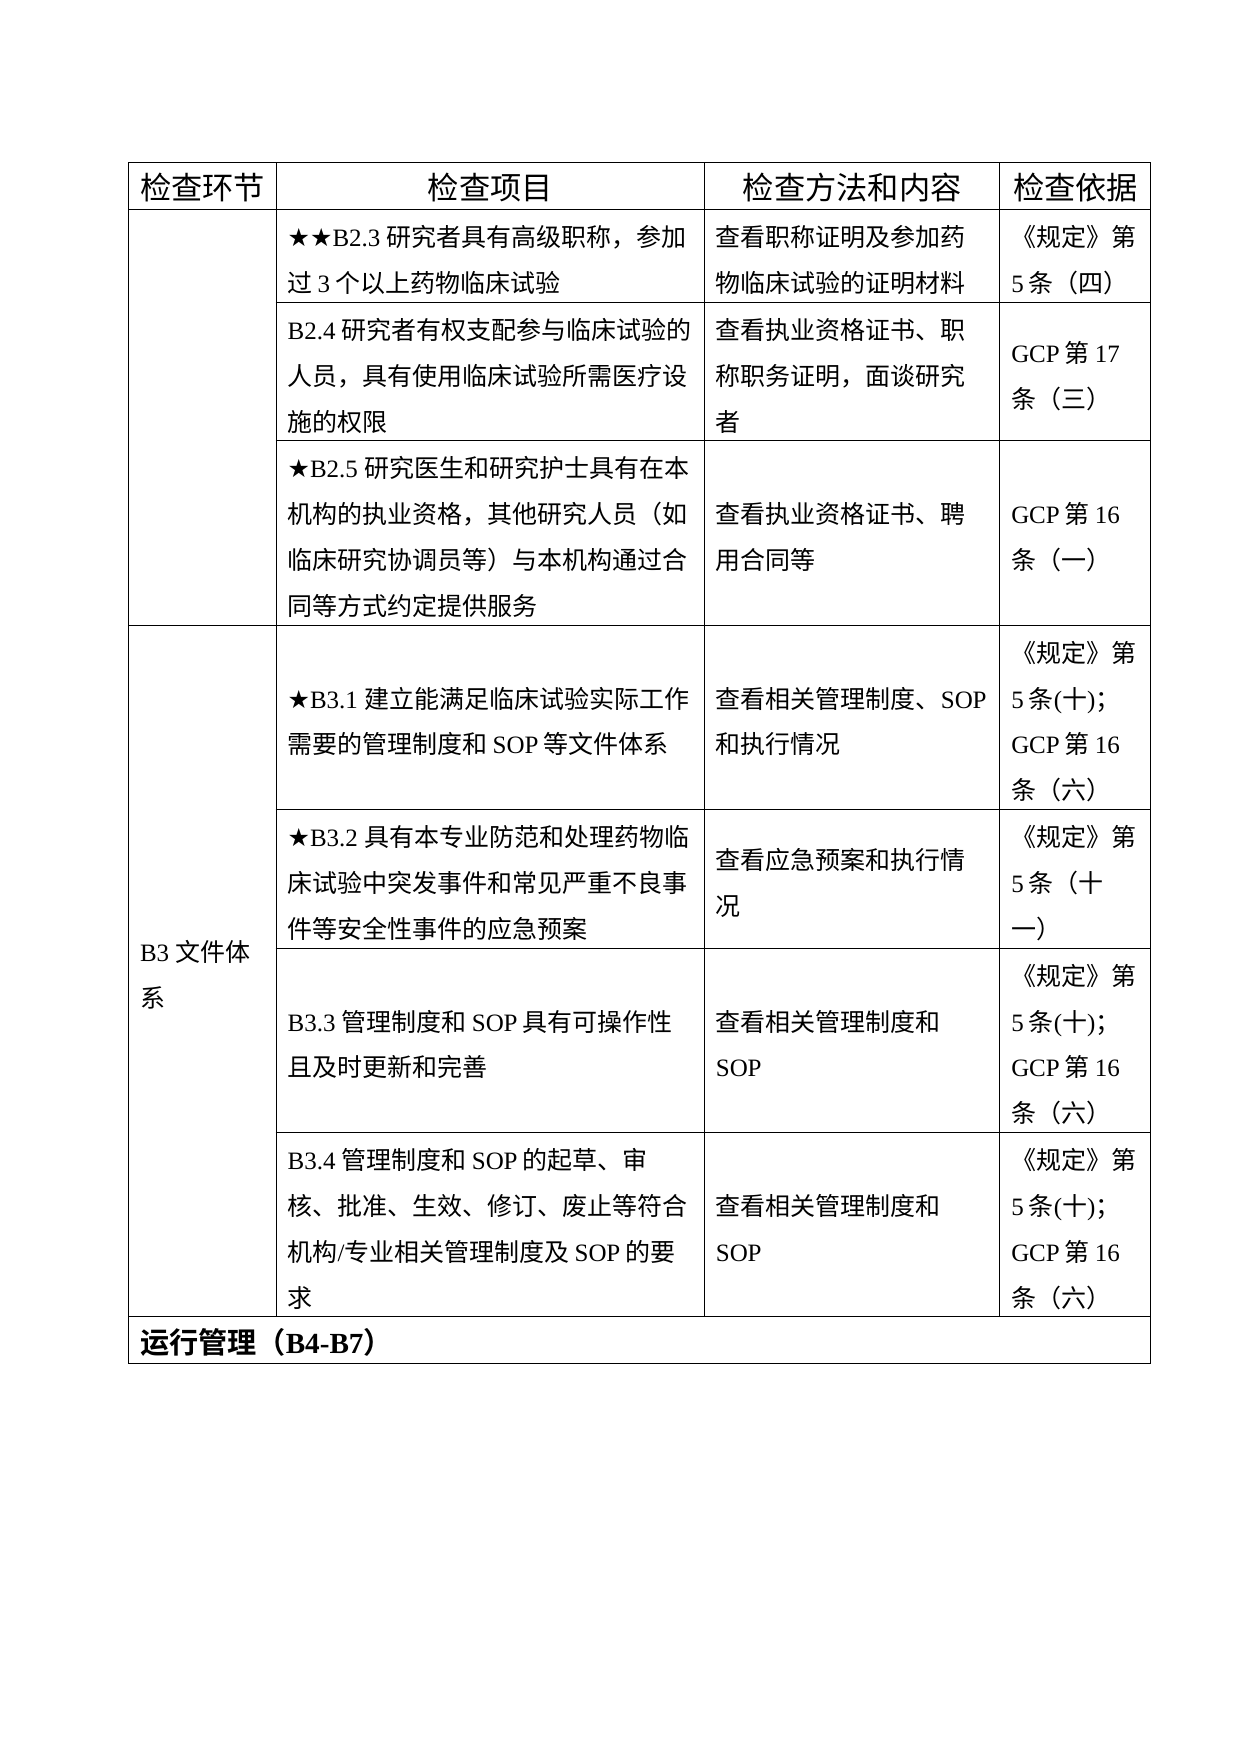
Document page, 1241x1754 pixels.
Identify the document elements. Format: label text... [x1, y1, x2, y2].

table_cell ★★B2.3 研究者具有高级职称，参加过3个以上药物临床试验 [277, 210, 704, 302]
table_cell 运行管理（B4-B7） [129, 1317, 1150, 1363]
table_cell 《规定》第5条（四） [1000, 210, 1150, 302]
table_cell 查看应急预案和执行情况 [705, 810, 999, 947]
table_cell 查看职称证明及参加药物临床试验的证明材料 [705, 210, 999, 302]
table_cell B3.4 管理制度和SOP的起草、审核、批准、生效、修订、废止等符合机构/专业相关管理制度及SOP的要求 [277, 1133, 704, 1316]
table_cell B3 文件体系 [129, 626, 276, 1316]
table_cell 《规定》第5条（十一） [1000, 810, 1150, 947]
table_cell ★B3.2 具有本专业防范和处理药物临床试验中突发事件和常见严重不良事件等安全性事件的应急预案 [277, 810, 704, 947]
table_header 检查依据 [1000, 163, 1150, 209]
table_cell 《规定》第5条(十)；GCP第16条（六） [1000, 1133, 1150, 1316]
table_cell B3.3 管理制度和SOP具有可操作性且及时更新和完善 [277, 949, 704, 1132]
table_cell 查看相关管理制度和SOP [705, 949, 999, 1132]
table_cell ★B3.1 建立能满足临床试验实际工作需要的管理制度和SOP等文件体系 [277, 626, 704, 809]
table_header 检查方法和内容 [705, 163, 999, 209]
table_header 检查环节 [129, 163, 276, 209]
table_cell GCP第16条（一） [1000, 441, 1150, 624]
table_cell 查看相关管理制度和SOP [705, 1133, 999, 1316]
table_cell ★B2.5 研究医生和研究护士具有在本机构的执业资格，其他研究人员（如临床研究协调员等）与本机构通过合同等方式约定提供服务 [277, 441, 704, 624]
table_cell 《规定》第5条(十)；GCP第16条（六） [1000, 949, 1150, 1132]
table_cell GCP第17条（三） [1000, 303, 1150, 440]
table_header 检查项目 [277, 163, 704, 209]
table_cell 查看执业资格证书、职称职务证明，面谈研究者 [705, 303, 999, 440]
table_cell 查看相关管理制度、SOP和执行情况 [705, 626, 999, 809]
table_cell B2.4 研究者有权支配参与临床试验的人员，具有使用临床试验所需医疗设施的权限 [277, 303, 704, 440]
table_cell 《规定》第5条(十)；GCP第16条（六） [1000, 626, 1150, 809]
table_cell 查看执业资格证书、聘用合同等 [705, 441, 999, 624]
